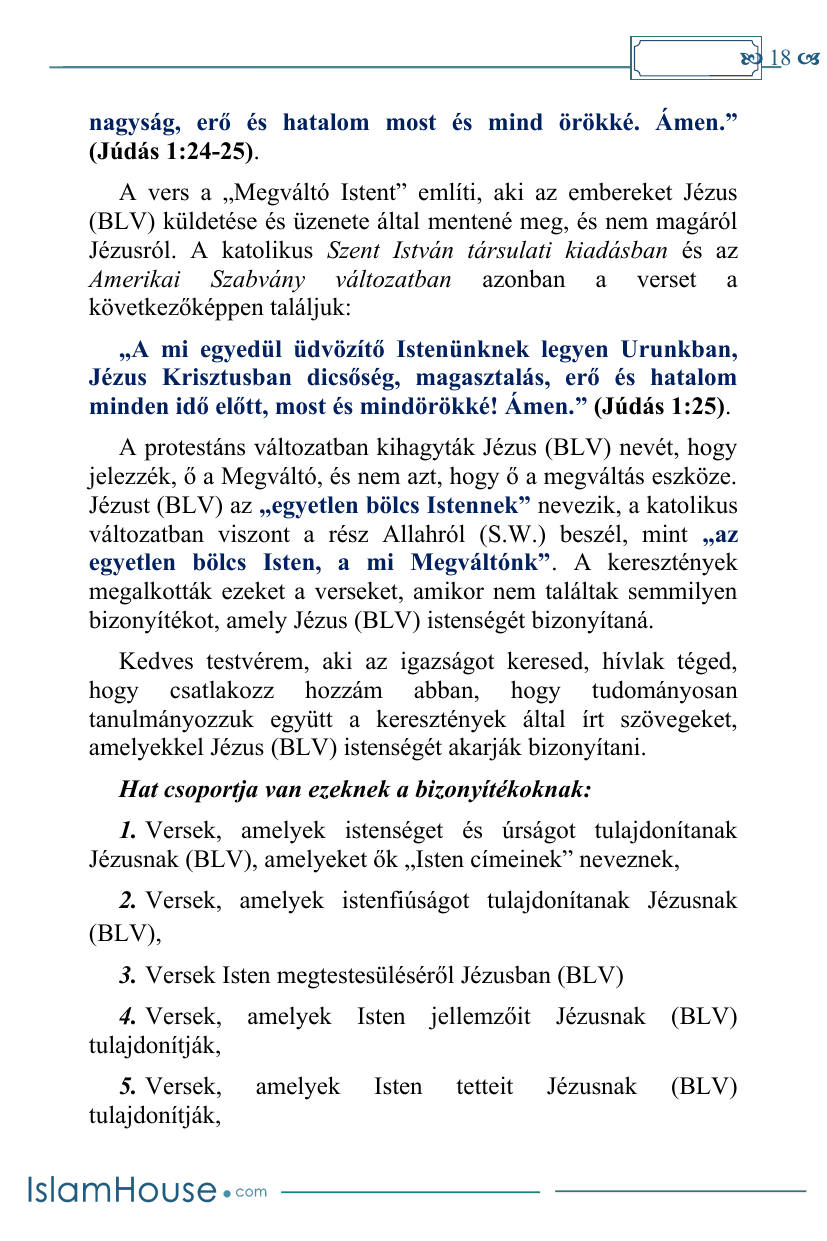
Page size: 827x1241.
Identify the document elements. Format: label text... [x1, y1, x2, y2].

text A vers a „Megváltó Istent” említi, aki az embereket Jézus (BLV) küldetése és üzenete által mentené meg, és nem magáról Jézusról. A katolikus Szent István társulati kiadásban és az Amerikai Szabvány változatban azonban a verset a következőképpen találjuk: [89, 177, 738, 321]
text Kedves testvérem, aki az igazságot keresed, hívlak téged, hogy csatlakozz hozzám abban, hogy tudományosan tanulmányozzuk együtt a keresztények által írt szövegeket, amelyekkel Jézus (BLV) istenségét akarják bizonyítani. [89, 646, 738, 761]
list Versek, amelyek Isten jellemzőit Jézusnak (BLV) tulajdonítják, [89, 1001, 738, 1058]
picture [20, 1171, 541, 1209]
list Versek, amelyek istenfiúságot tulajdonítanak Jézusnak (BLV), [89, 885, 738, 947]
list Versek, amelyek istenséget és úrságot tulajdonítanak Jézusnak (BLV), amelyeket ők „Isten címeinek” neveznek, [89, 815, 738, 872]
list Versek, amelyek Isten tetteit Jézusnak (BLV) tulajdonítják, [89, 1071, 738, 1128]
list Versek Isten megtestesüléséről Jézusban (BLV) [89, 960, 738, 988]
picture [548, 1170, 807, 1208]
text A protestáns változatban kihagyták Jézus (BLV) nevét, hogy jelezzék, ő a Megváltó, és nem azt, hogy ő a megváltás eszköze. Jézust (BLV) az „egyetlen bölcs Istennek” nevezik, a katolikus változatban viszont a rész Allahról (S.W.) beszél, mint „az egyetlen bölcs Isten, a mi Megváltónk”. A keresztények megalkották ezeket a verseket, amikor nem találtak semmilyen bizonyítékot, amely Jézus (BLV) istenségét bizonyítaná. [89, 432, 738, 634]
text Hat csoportja van ezeknek a bizonyítékoknak: [89, 774, 738, 802]
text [89, 107, 738, 165]
text „A mi egyedül üdvözítő Istenünknek legyen Urunkban, Jézus Krisztusban dicsőség, magasztalás, erő és hatalom minden idő előtt, most és mindörökké! Ámen.” (Júdás 1:25). [89, 334, 738, 363]
